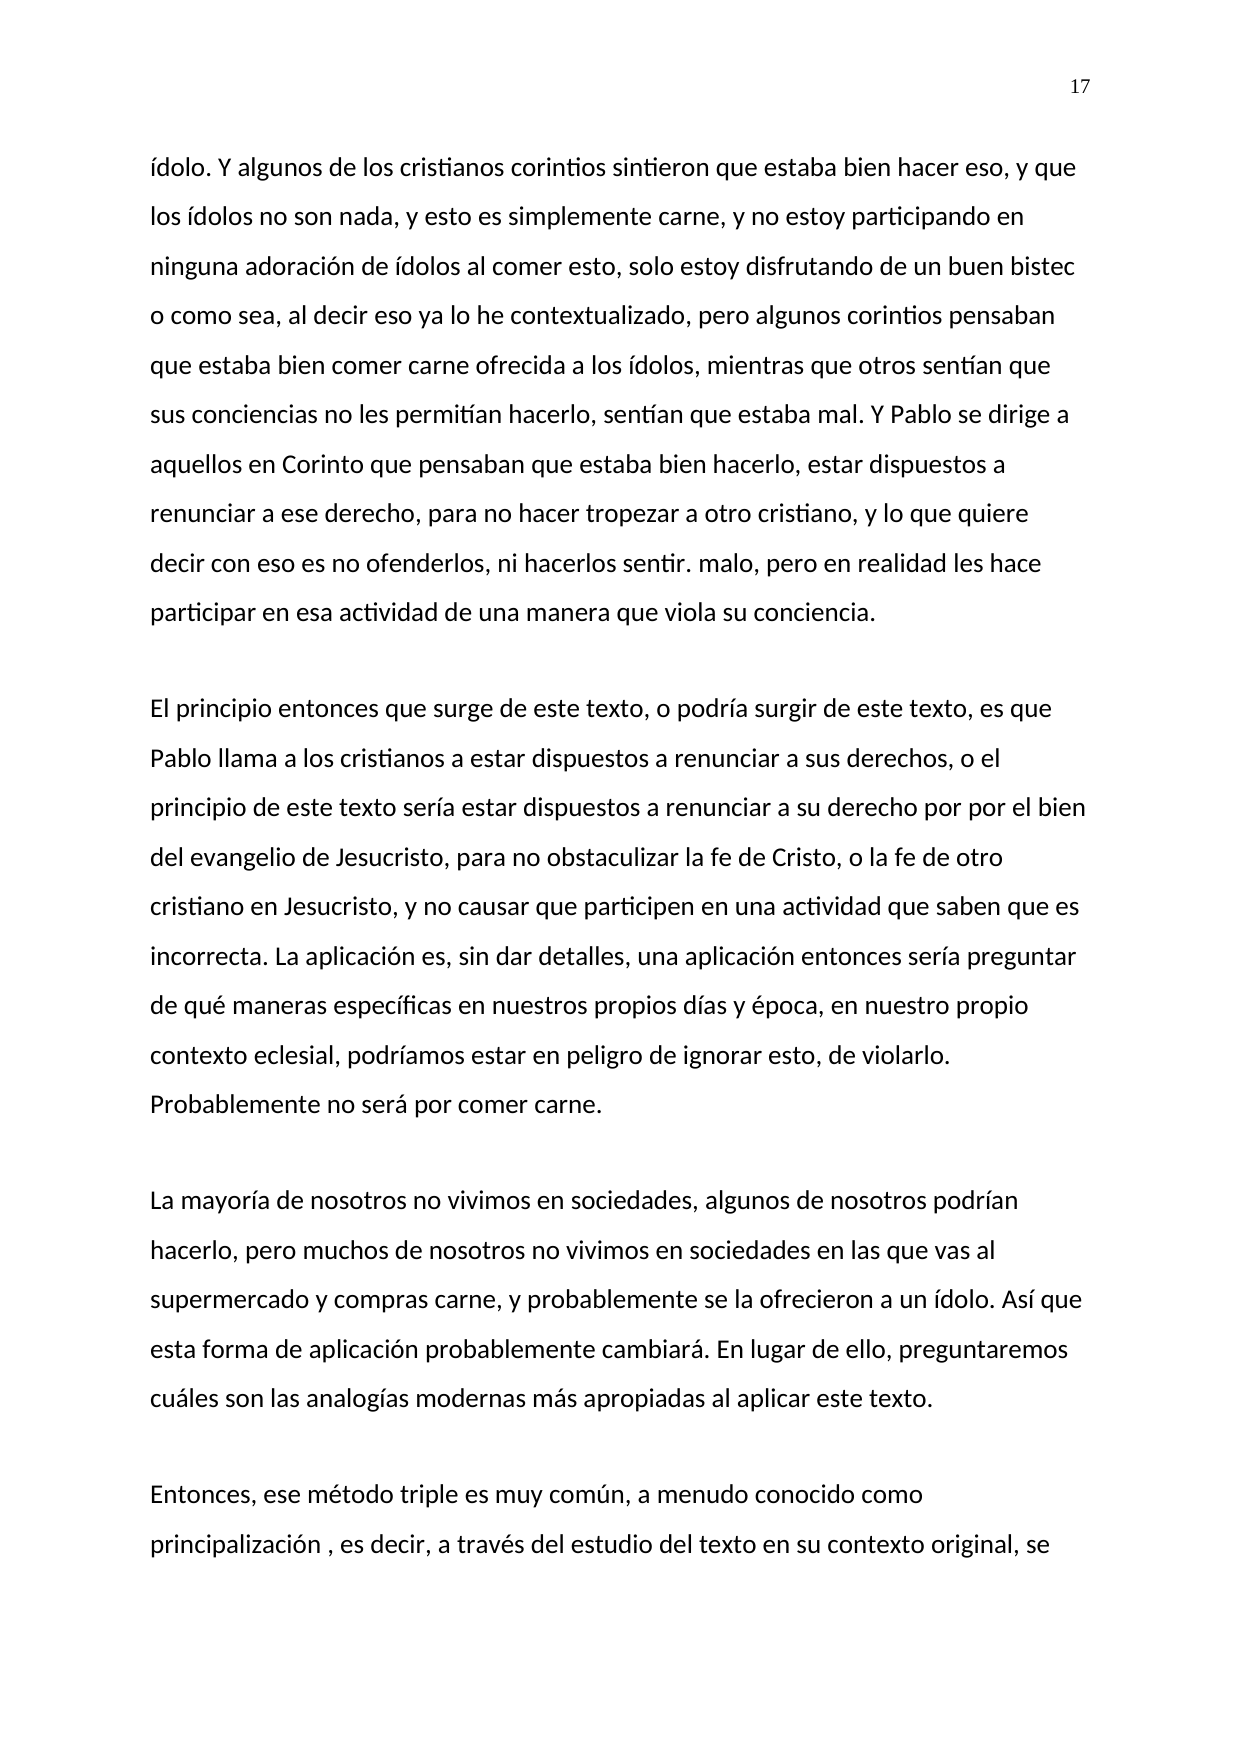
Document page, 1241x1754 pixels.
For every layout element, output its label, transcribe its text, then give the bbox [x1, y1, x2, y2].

text El principio entonces que surge de este texto, o podría surgir de este texto, es que Pablo llama a los cristianos a estar dispuestos a renunciar a sus derechos, o el principio de este texto sería estar dispuestos a renunciar a su derecho por por el bien del evangelio de Jesucristo, para no obstaculizar la fe de Cristo, o la fe de otro cristiano en Jesucristo, y no causar que participen en una actividad que saben que es incorrecta. La aplicación es, sin dar detalles, una aplicación entonces sería preguntar de qué maneras específicas en nuestros propios días y época, en nuestro propio contexto eclesial, podríamos estar en peligro de ignorar esto, de violarlo. Probablemente no será por comer carne. [150, 691, 1090, 1120]
text La mayoría de nosotros no vivimos en sociedades, algunos de nosotros podrían hacerlo, pero muchos de nosotros no vivimos en sociedades en las que vas al supermercado y compras carne, y probablemente se la ofrecieron a un ídolo. Así que esta forma de aplicación probablemente cambiará. En lugar de ello, preguntaremos cuáles son las analogías modernas más apropiadas al aplicar este texto. [150, 1183, 1090, 1414]
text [150, 1477, 1090, 1560]
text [150, 150, 1090, 628]
